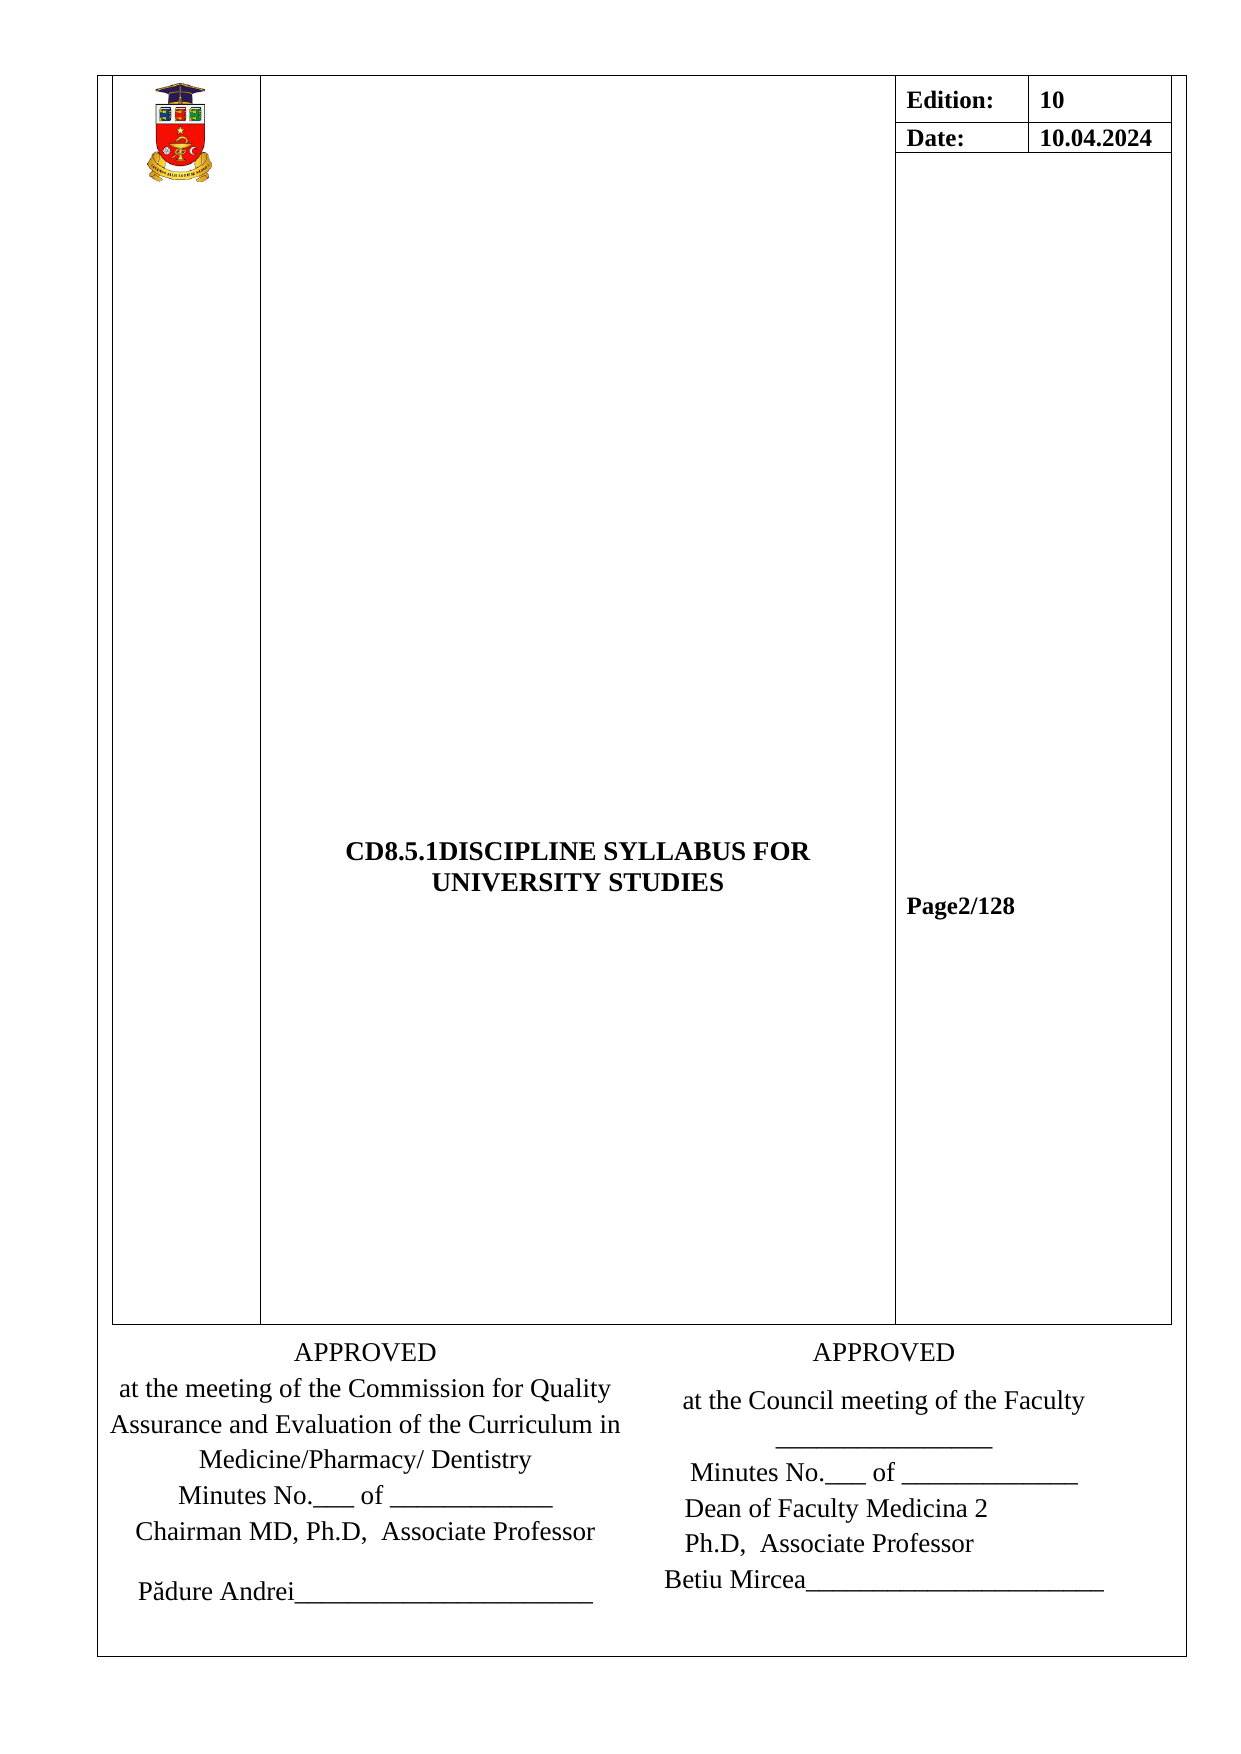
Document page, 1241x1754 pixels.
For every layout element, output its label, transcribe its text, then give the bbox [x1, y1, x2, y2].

picture [137, 82, 224, 182]
table_header APPROVED at the meeting of the Commission for Quality Assurance and Evaluation of the Curriculum in Medicine/Pharmacy/ Dentistry Minutes No.___ of ____________ Chairman MD, Ph.D, Associate Professor Pădure Andrei______________________ [98, 1324, 633, 1635]
table_header APPROVED at the Council meeting of the Faculty ________________ Minutes No.___ of _____________ Dean of Faculty Medicina 2 Ph.D, Associate Professor Betiu Mircea______________________ [633, 1325, 1135, 1635]
